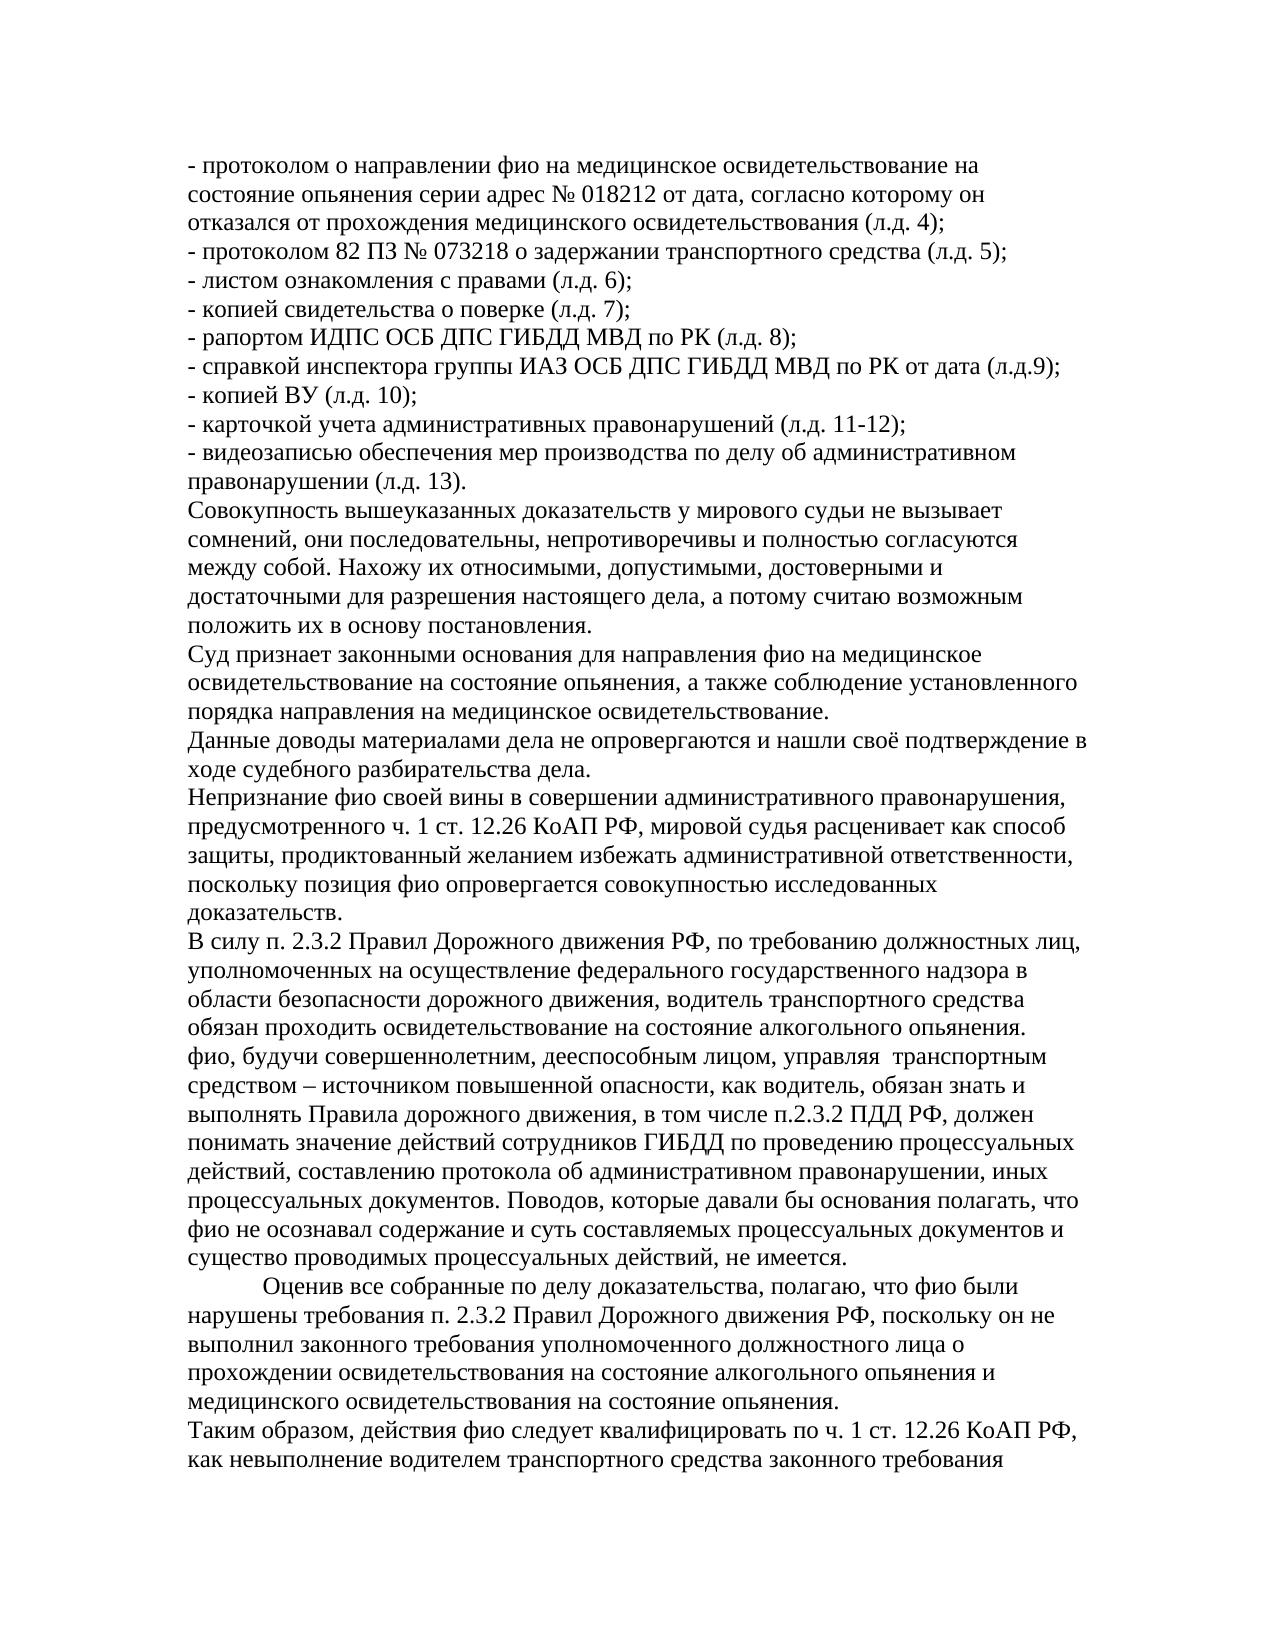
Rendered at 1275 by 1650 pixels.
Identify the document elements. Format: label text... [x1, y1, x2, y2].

text - справкой инспектора группы ИАЗ ОСБ ДПС ГИБДД МВД по РК от дата (л.д.9); [187, 351, 1087, 380]
text - копией свидетельства о поверке (л.д. 7); [187, 294, 1087, 322]
text - протоколом о направлении фио на медицинское освидетельствование на состояние опьянения серии адрес № 018212 от дата, согласно которому он отказался от прохождения медицинского освидетельствования (л.д. 4); [187, 150, 1087, 236]
text - карточкой учета административных правонарушений (л.д. 11-12); [187, 409, 1087, 437]
text - листом ознакомления с правами (л.д. 6); [187, 265, 1087, 294]
text Суд признает законными основания для направления фио на медицинское освидетельствование на состояние опьянения, а также соблюдение установленного порядка направления на медицинское освидетельствование. [187, 639, 1087, 725]
text - протоколом 82 ПЗ № 073218 о задержании транспортного средства (л.д. 5); [187, 236, 1087, 265]
text - копией ВУ (л.д. 10); [187, 380, 1087, 409]
text Оценив все собранные по делу доказательства, полагаю, что фио были нарушены требования п. 2.3.2 Правил Дорожного движения РФ, поскольку он не выполнил законного требования уполномоченного должностного лица о прохождении освидетельствования на состояние алкогольного опьянения и медицинского освидетельствования на состояние опьянения. [187, 1271, 1087, 1415]
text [187, 1415, 1087, 1472]
text В силу п. 2.3.2 Правил Дорожного движения РФ, по требованию должностных лиц, уполномоченных на осуществление федерального государственного надзора в области безопасности дорожного движения, водитель транспортного средства обязан проходить освидетельствование на состояние алкогольного опьянения. [187, 926, 1087, 1041]
text - видеозаписью обеспечения мер производства по делу об административном правонарушении (л.д. 13). [187, 437, 1087, 495]
text фио, будучи совершеннолетним, дееспособным лицом, управляя транспортным средством – источником повышенной опасности, как водитель, обязан знать и выполнять Правила дорожного движения, в том числе п.2.3.2 ПДД РФ, должен понимать значение действий сотрудников ГИБДД по проведению процессуальных действий, составлению протокола об административном правонарушении, иных процессуальных документов. Поводов, которые давали бы основания полагать, что фио не осознавал содержание и суть составляемых процессуальных документов и существо проводимых процессуальных действий, не имеется. [187, 1041, 1087, 1271]
text Непризнание фио своей вины в совершении административного правонарушения, предусмотренного ч. 1 ст. 12.26 КоАП РФ, мировой судья расценивает как способ защиты, продиктованный желанием избежать административной ответственности, поскольку позиция фио опровергается совокупностью исследованных доказательств. [187, 782, 1087, 926]
text Совокупность вышеуказанных доказательств у мирового судьи не вызывает сомнений, они последовательны, непротиворечивы и полностью согласуются между собой. Нахожу их относимыми, допустимыми, достоверными и достаточными для разрешения настоящего дела, а потому считаю возможным положить их в основу постановления. [187, 495, 1087, 639]
text - рапортом ИДПС ОСБ ДПС ГИБДД МВД по РК (л.д. 8); [187, 322, 1087, 351]
text Данные доводы материалами дела не опровергаются и нашли своё подтверждение в ходе судебного разбирательства дела. [187, 725, 1087, 782]
